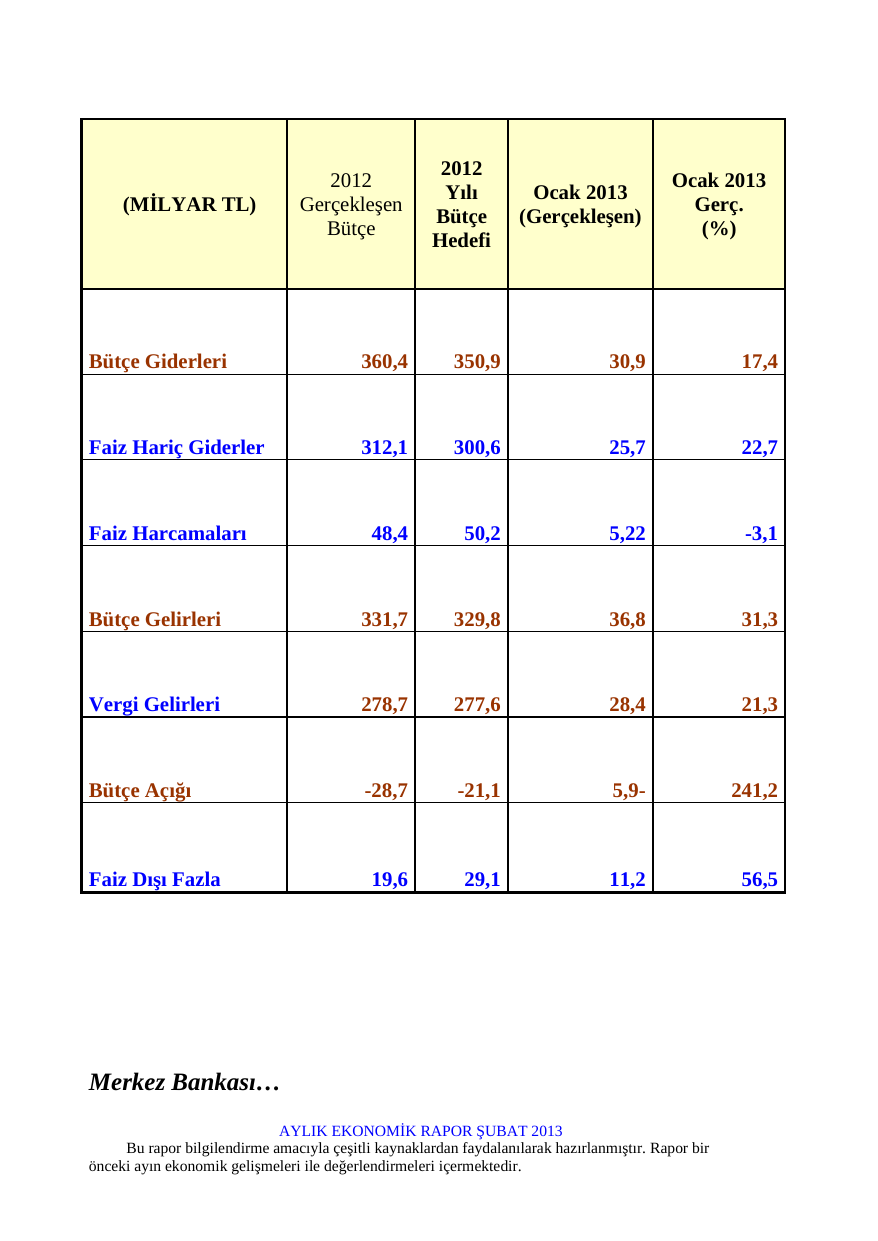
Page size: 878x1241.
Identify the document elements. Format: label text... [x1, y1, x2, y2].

table_cell 21,3 [654, 632, 784, 716]
table_cell 22,7 [654, 375, 784, 459]
table_cell 11,2 [509, 803, 652, 891]
table_cell 5,22 [509, 460, 652, 545]
table_cell Faiz Harcamaları [83, 460, 286, 545]
table_cell 17,4 [654, 290, 784, 373]
table_cell -21,1 [416, 718, 507, 802]
table_cell 331,7 [288, 546, 414, 631]
table_cell 56,5 [654, 803, 784, 891]
table_cell Vergi Gelirleri [83, 632, 286, 716]
table_cell 329,8 [416, 546, 507, 631]
table_cell Bütçe Açığı [83, 718, 286, 802]
table_cell 28,4 [509, 632, 652, 716]
table_cell -28,7 [288, 718, 414, 802]
table_header Ocak 2013 Gerç. (%) [654, 120, 784, 288]
table_header Ocak 2013 (Gerçekleşen) [509, 120, 652, 288]
table_cell 19,6 [288, 803, 414, 891]
table_cell 350,9 [416, 290, 507, 373]
table_cell 360,4 [288, 290, 414, 373]
table_cell 50,2 [416, 460, 507, 545]
table_cell 36,8 [509, 546, 652, 631]
table_cell 25,7 [509, 375, 652, 459]
table_cell Bütçe Gelirleri [83, 546, 286, 631]
table_cell Faiz Hariç Giderler [83, 375, 286, 459]
table_cell 241,2 [654, 718, 784, 802]
table_cell 31,3 [654, 546, 784, 631]
table_header 2012 Gerçekleşen Bütçe [288, 120, 414, 288]
table_cell 300,6 [416, 375, 507, 459]
text Merkez Bankası… [89, 1067, 753, 1096]
table_cell 5,9- [509, 718, 652, 802]
table_cell 30,9 [509, 290, 652, 373]
table_header 2012 Yılı Bütçe Hedefi [416, 120, 507, 288]
table_cell 312,1 [288, 375, 414, 459]
table_cell Faiz Dışı Fazla [83, 803, 286, 891]
table_cell 277,6 [416, 632, 507, 716]
table_cell 29,1 [416, 803, 507, 891]
table_cell 278,7 [288, 632, 414, 716]
table_cell 48,4 [288, 460, 414, 545]
table_cell Bütçe Giderleri [83, 290, 286, 373]
table_cell -3,1 [654, 460, 784, 545]
table_header (MİLYAR TL) [83, 120, 286, 288]
